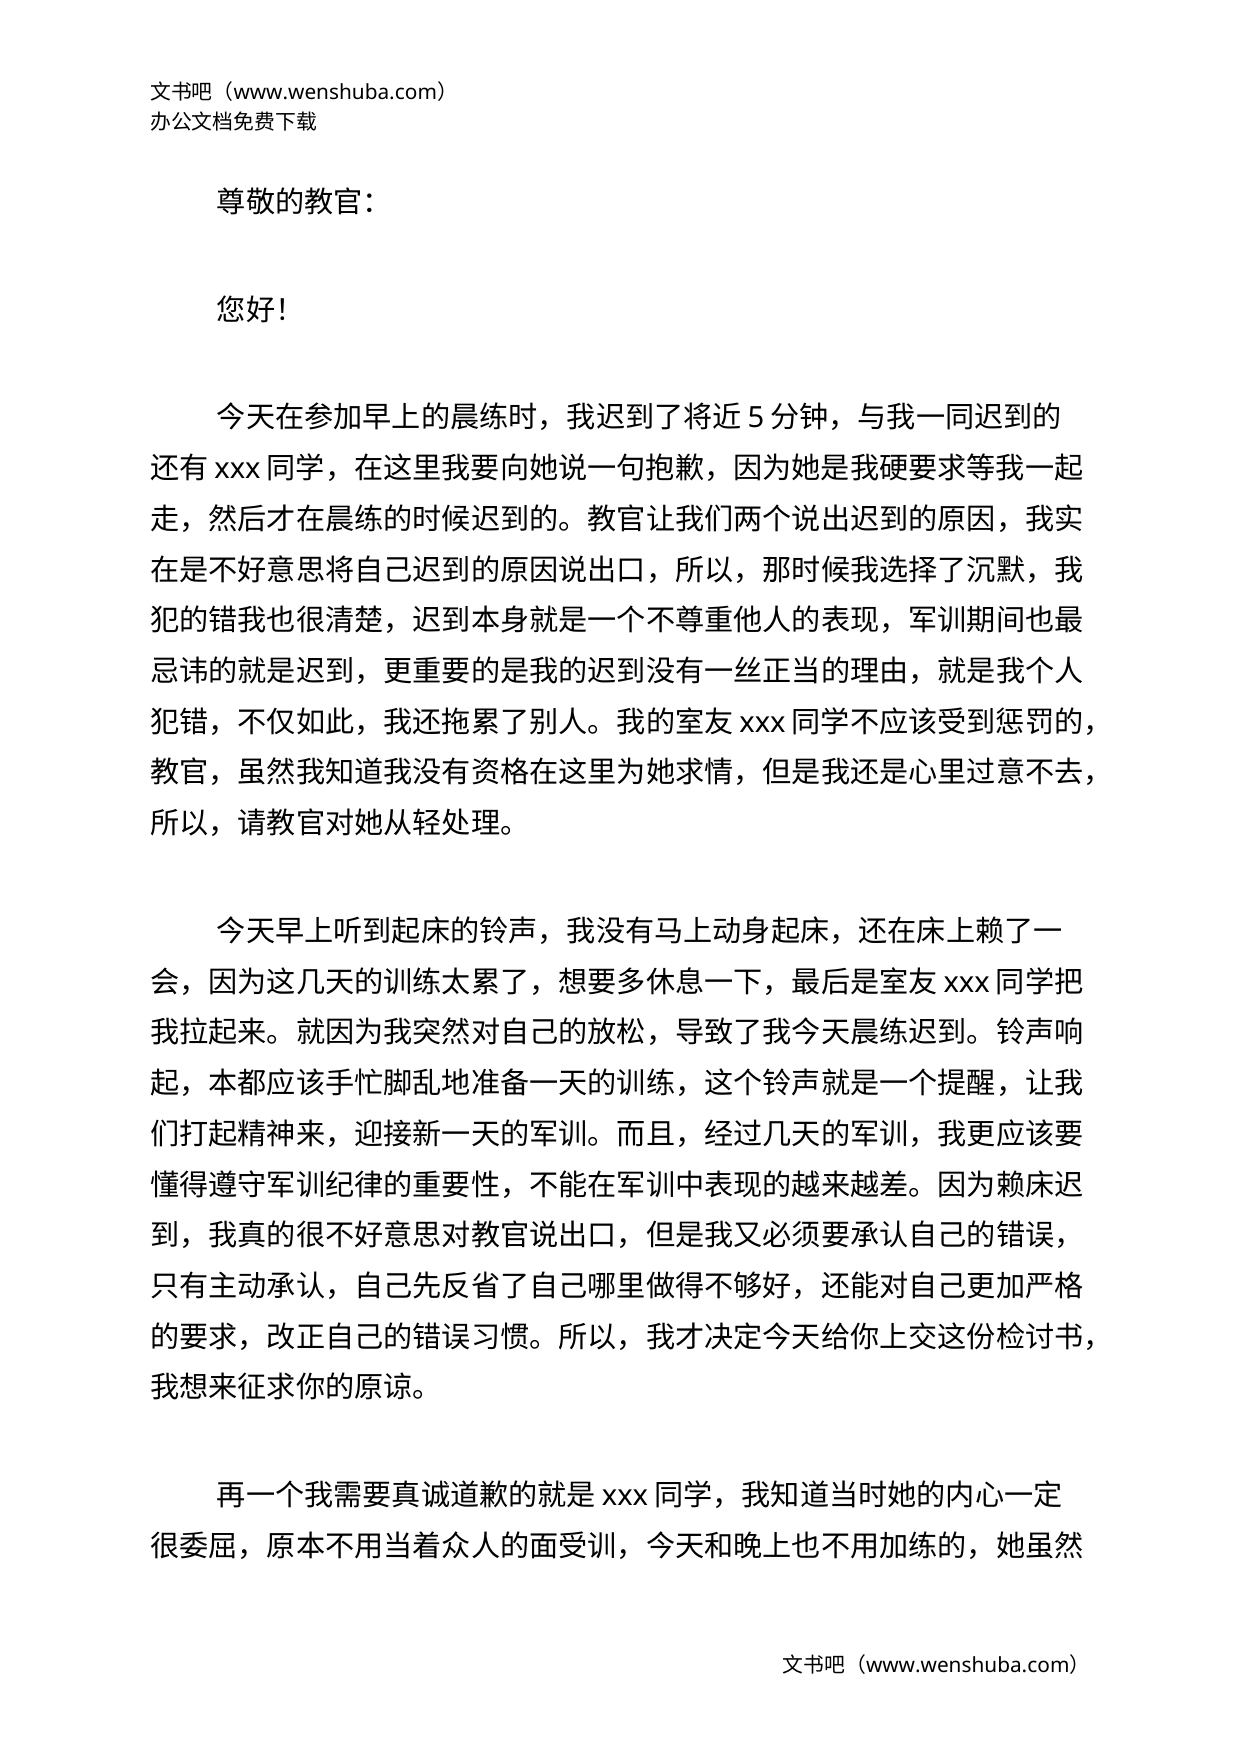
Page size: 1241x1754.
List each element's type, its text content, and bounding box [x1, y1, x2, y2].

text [150, 1472, 1090, 1565]
text 今天早上听到起床的铃声，我没有马上动身起床，还在床上赖了一会，因为这几天的训练太累了，想要多休息一下，最后是室友xxx同学把我拉起来。就因为我突然对自己的放松，导致了我今天晨练迟到。铃声响起，本都应该手忙脚乱地准备一天的训练，这个铃声就是一个提醒，让我们打起精神来，迎接新一天的军训。而且，经过几天的军训，我更应该要懂得遵守军训纪律的重要性，不能在军训中表现的越来越差。因为赖床迟到，我真的很不好意思对教官说出口，但是我又必须要承认自己的错误，只有主动承认，自己先反省了自己哪里做得不够好，还能对自己更加严格的要求，改正自己的错误习惯。所以，我才决定今天给你上交这份检讨书，我想来征求你的原谅。 [150, 907, 1090, 1406]
text 您好！ [150, 286, 1090, 328]
text 尊敬的教官： [150, 178, 1090, 221]
text 今天在参加早上的晨练时，我迟到了将近5分钟，与我一同迟到的还有xxx同学，在这里我要向她说一句抱歉，因为她是我硬要求等我一起走，然后才在晨练的时候迟到的。教官让我们两个说出迟到的原因，我实在是不好意思将自己迟到的原因说出口，所以，那时候我选择了沉默，我犯的错我也很清楚，迟到本身就是一个不尊重他人的表现，军训期间也最忌讳的就是迟到，更重要的是我的迟到没有一丝正当的理由，就是我个人犯错，不仅如此，我还拖累了别人。我的室友xxx同学不应该受到惩罚的，教官，虽然我知道我没有资格在这里为她求情，但是我还是心里过意不去，所以，请教官对她从轻处理。 [150, 394, 1090, 842]
